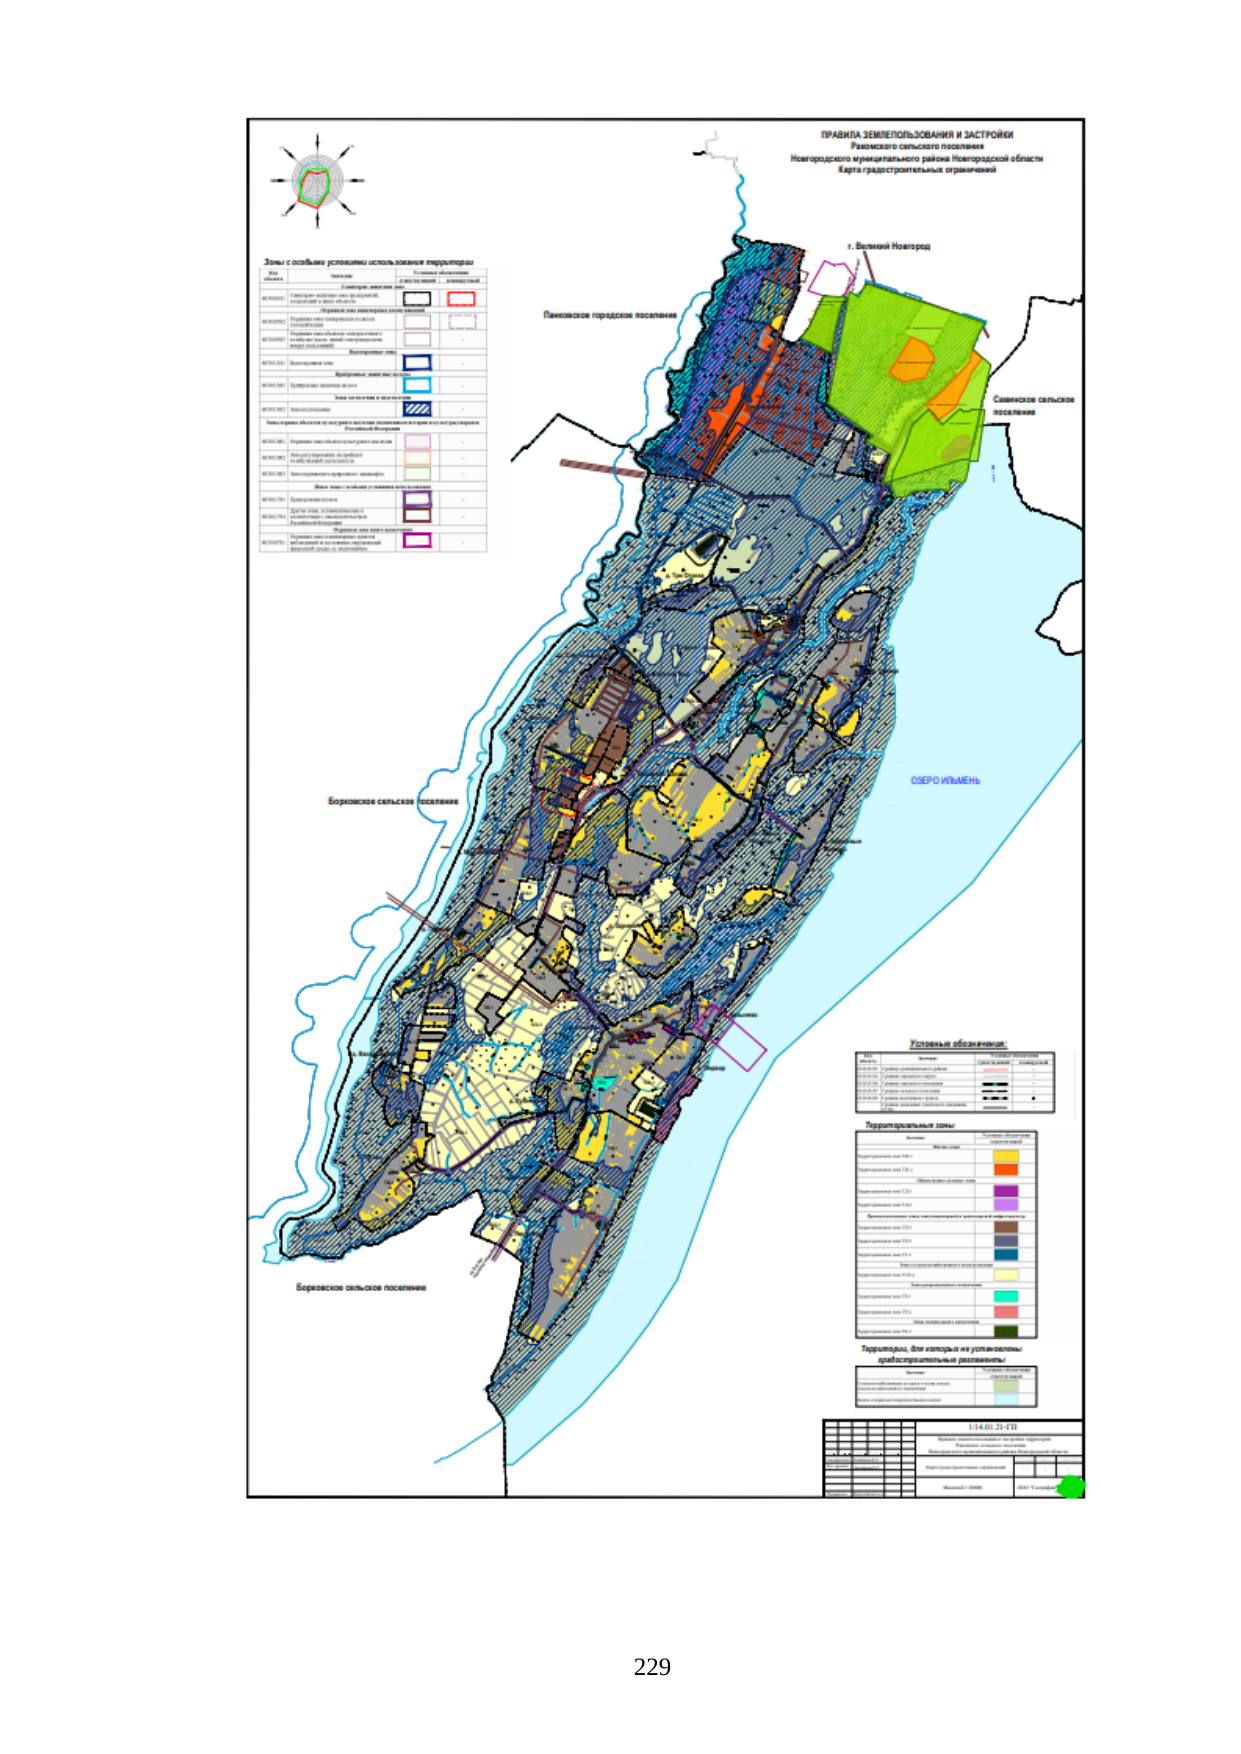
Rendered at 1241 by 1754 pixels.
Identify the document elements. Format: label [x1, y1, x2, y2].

picture [242, 112, 1087, 1502]
